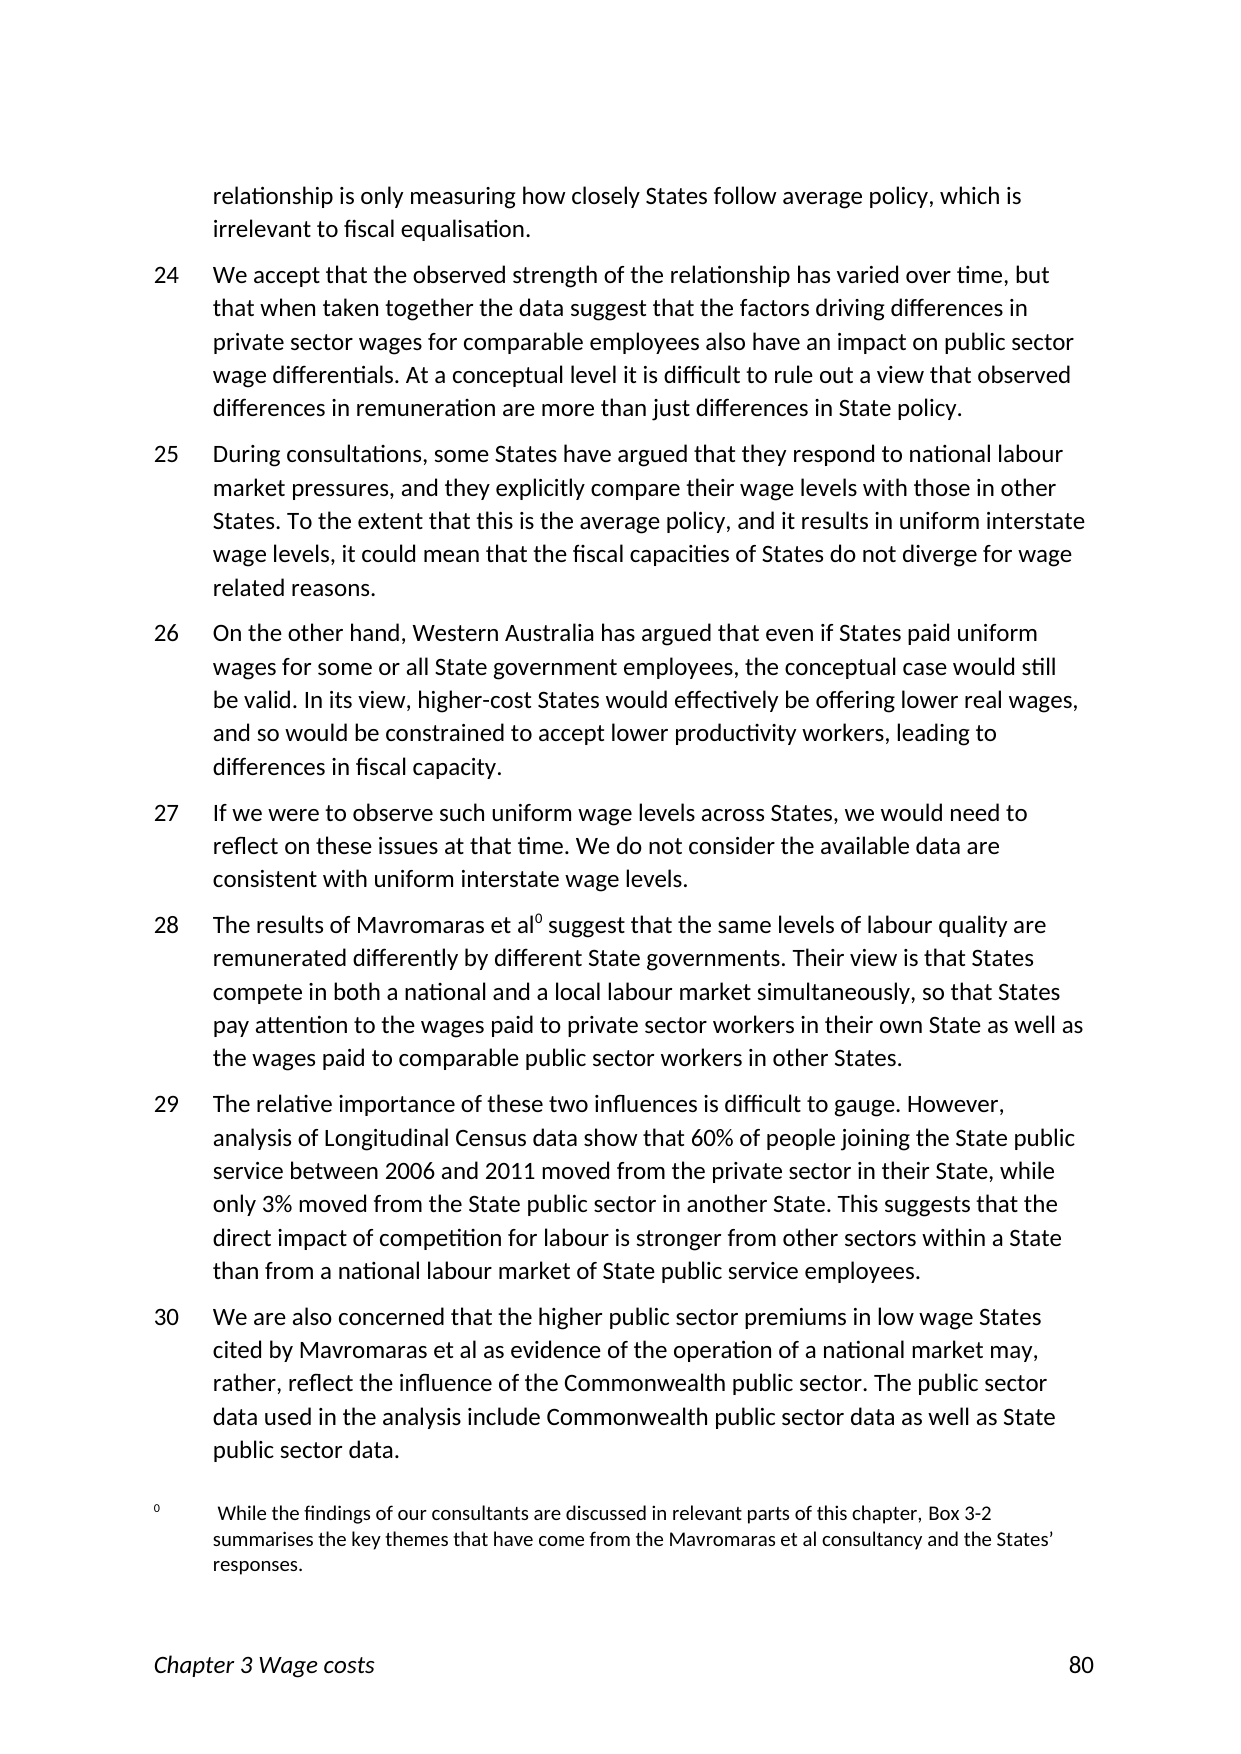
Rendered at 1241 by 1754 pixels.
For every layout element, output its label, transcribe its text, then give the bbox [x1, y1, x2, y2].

list If we were to observe such uniform wage levels across States, we would need to reflect on these issues at that time. We do not consider the available data are consistent with uniform interstate wage levels. [153, 794, 1087, 894]
list On the other hand, Western Australia has argued that even if States paid uniform wages for some or all State government employees, the conceptual case would still be valid. In its view, higher-cost States would effectively be offering lower real wages, and so would be constrained to accept lower productivity workers, leading to differences in fiscal capacity. [153, 615, 1087, 781]
text We are also concerned that the higher public sector premiums in low wage States cited by Mavromaras et al as evidence of the operation of a national market may, rather, reflect the influence of the Commonwealth public sector. The public sector data used in the analysis include Commonwealth public sector data as well as State public sector data. [153, 1298, 1087, 1465]
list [153, 177, 1087, 244]
list We accept that the observed strength of the relationship has varied over time, but that when taken together the data suggest that the factors driving differences in private sector wages for comparable employees also have an impact on public sector wage differentials. At a conceptual level it is difficult to rule out a view that observed differences in remuneration are more than just differences in State policy. [153, 256, 1087, 423]
list The relative importance of these two influences is difficult to gauge. However, analysis of Longitudinal Census data show that 60% of people joining the State public service between 2006 and 2011 moved from the private sector in their State, while only 3% moved from the State public sector in another State. This suggests that the direct impact of competition for labour is stronger from other sectors within a State than from a national labour market of State public service employees. [153, 1086, 1087, 1286]
list The results of Mavromaras et al suggest that the same levels of labour quality are remunerated differently by different State governments. Their view is that States compete in both a national and a local labour market simultaneously, so that States pay attention to the wages paid to private sector workers in their own State as well as the wages paid to comparable public sector workers in other States. [153, 906, 1087, 1073]
list During consultations, some States have argued that they respond to national labour market pressures, and they explicitly compare their wage levels with those in other States. To the extent that this is the average policy, and it results in uniform interstate wage levels, it could mean that the fiscal capacities of States do not diverge for wage related reasons. [153, 436, 1087, 602]
